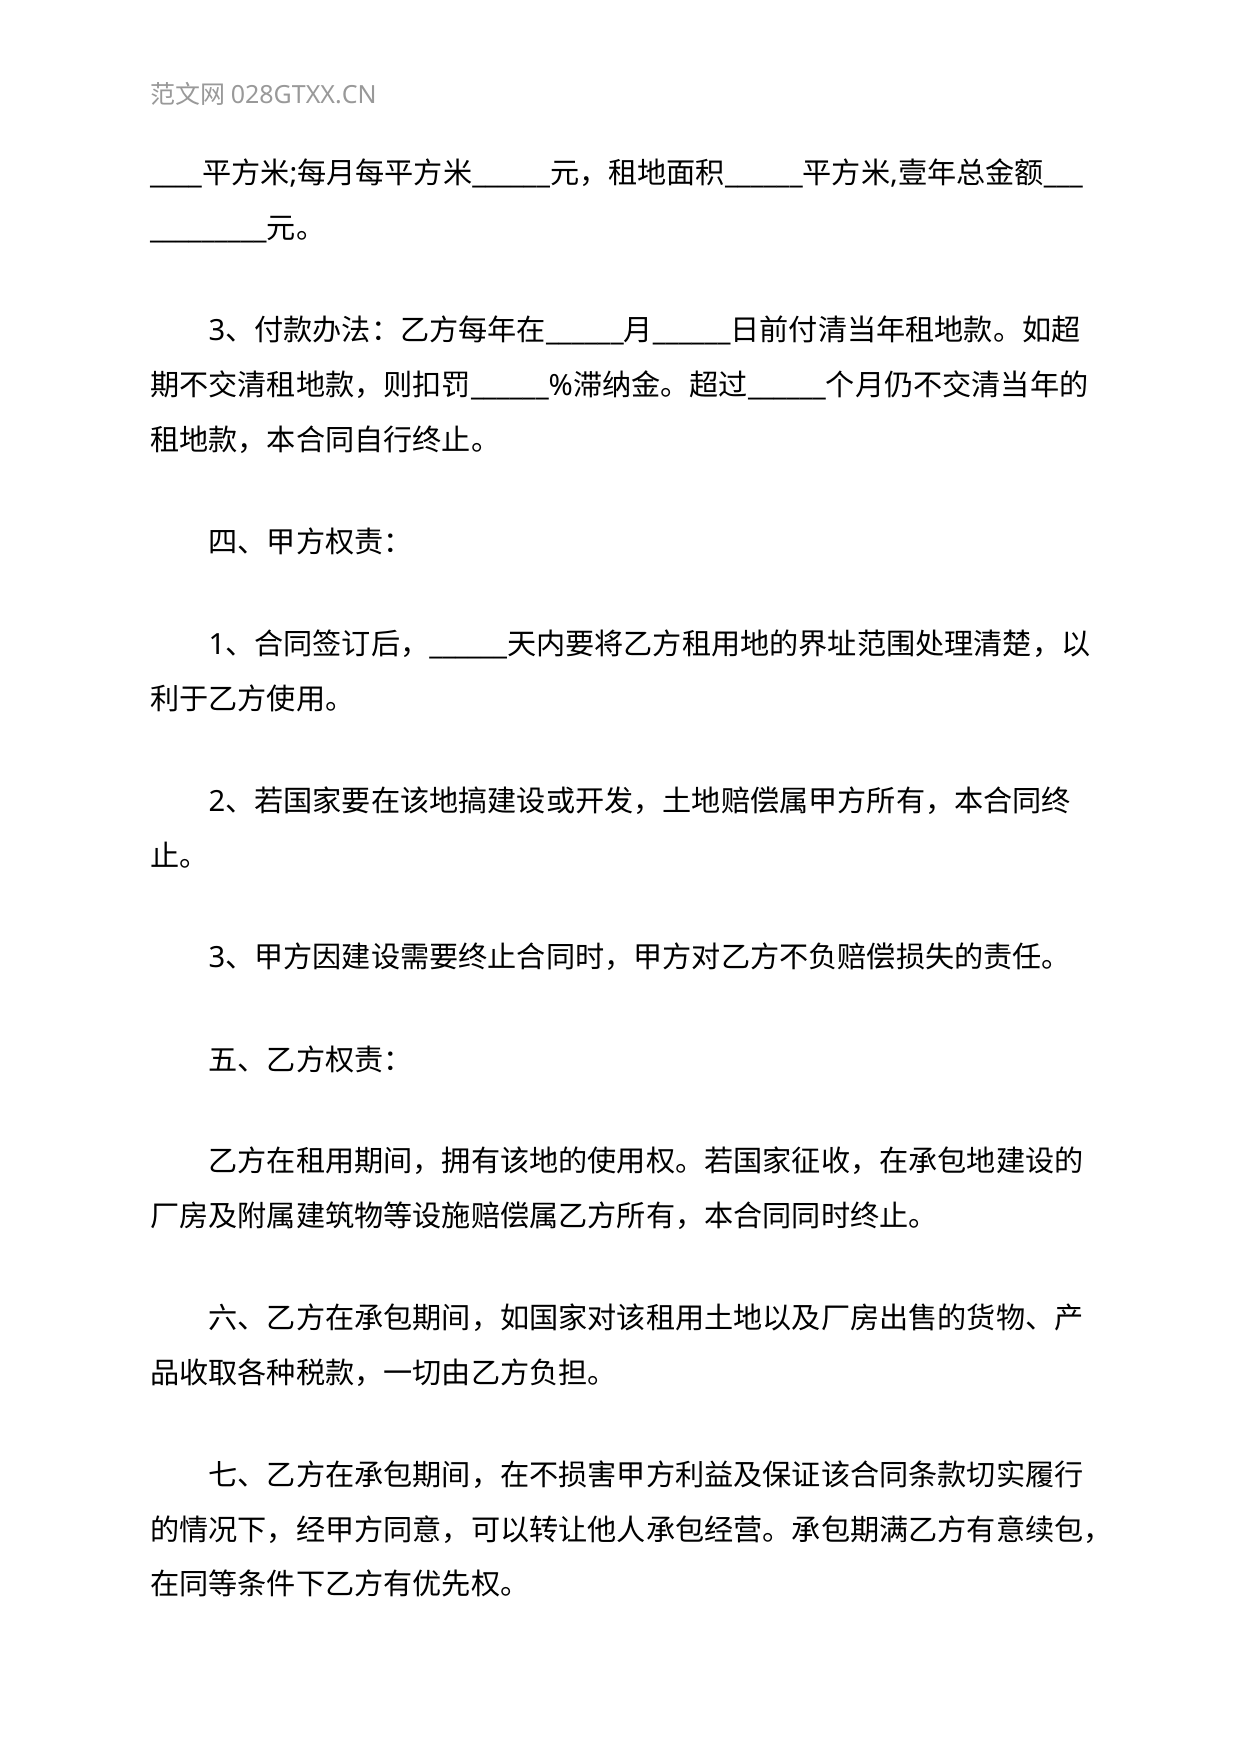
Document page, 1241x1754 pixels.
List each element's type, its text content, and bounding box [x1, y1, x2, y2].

text 六、乙方在承包期间，如国家对该租用土地以及厂房出售的货物、产品收取各种税款，一切由乙方负担。 [150, 1294, 1090, 1392]
text 七、乙方在承包期间，在不损害甲方利益及保证该合同条款切实履行的情况下，经甲方同意，可以转让他人承包经营。承包期满乙方有意续包，在同等条件下乙方有优先权。 [150, 1451, 1090, 1603]
text 1、合同签订后，______天内要将乙方租用地的界址范围处理清楚，以利于乙方使用。 [150, 621, 1090, 718]
text 四、甲方权责： [150, 519, 1090, 561]
text 3、甲方因建设需要终止合同时，甲方对乙方不负赔偿损失的责任。 [150, 934, 1090, 976]
text 2、若国家要在该地搞建设或开发，土地赔偿属甲方所有，本合同终止。 [150, 777, 1090, 874]
text 乙方在租用期间，拥有该地的使用权。若国家征收，在承包地建设的厂房及附属建筑物等设施赔偿属乙方所有，本合同同时终止。 [150, 1138, 1090, 1235]
text 3、付款办法：乙方每年在______月______日前付清当年租地款。如超期不交清租地款，则扣罚______%滞纳金。超过______个月仍不交清当年的租地款，本合同自行终止。 [150, 307, 1090, 459]
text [150, 150, 1090, 247]
text 五、乙方权责： [150, 1036, 1090, 1078]
